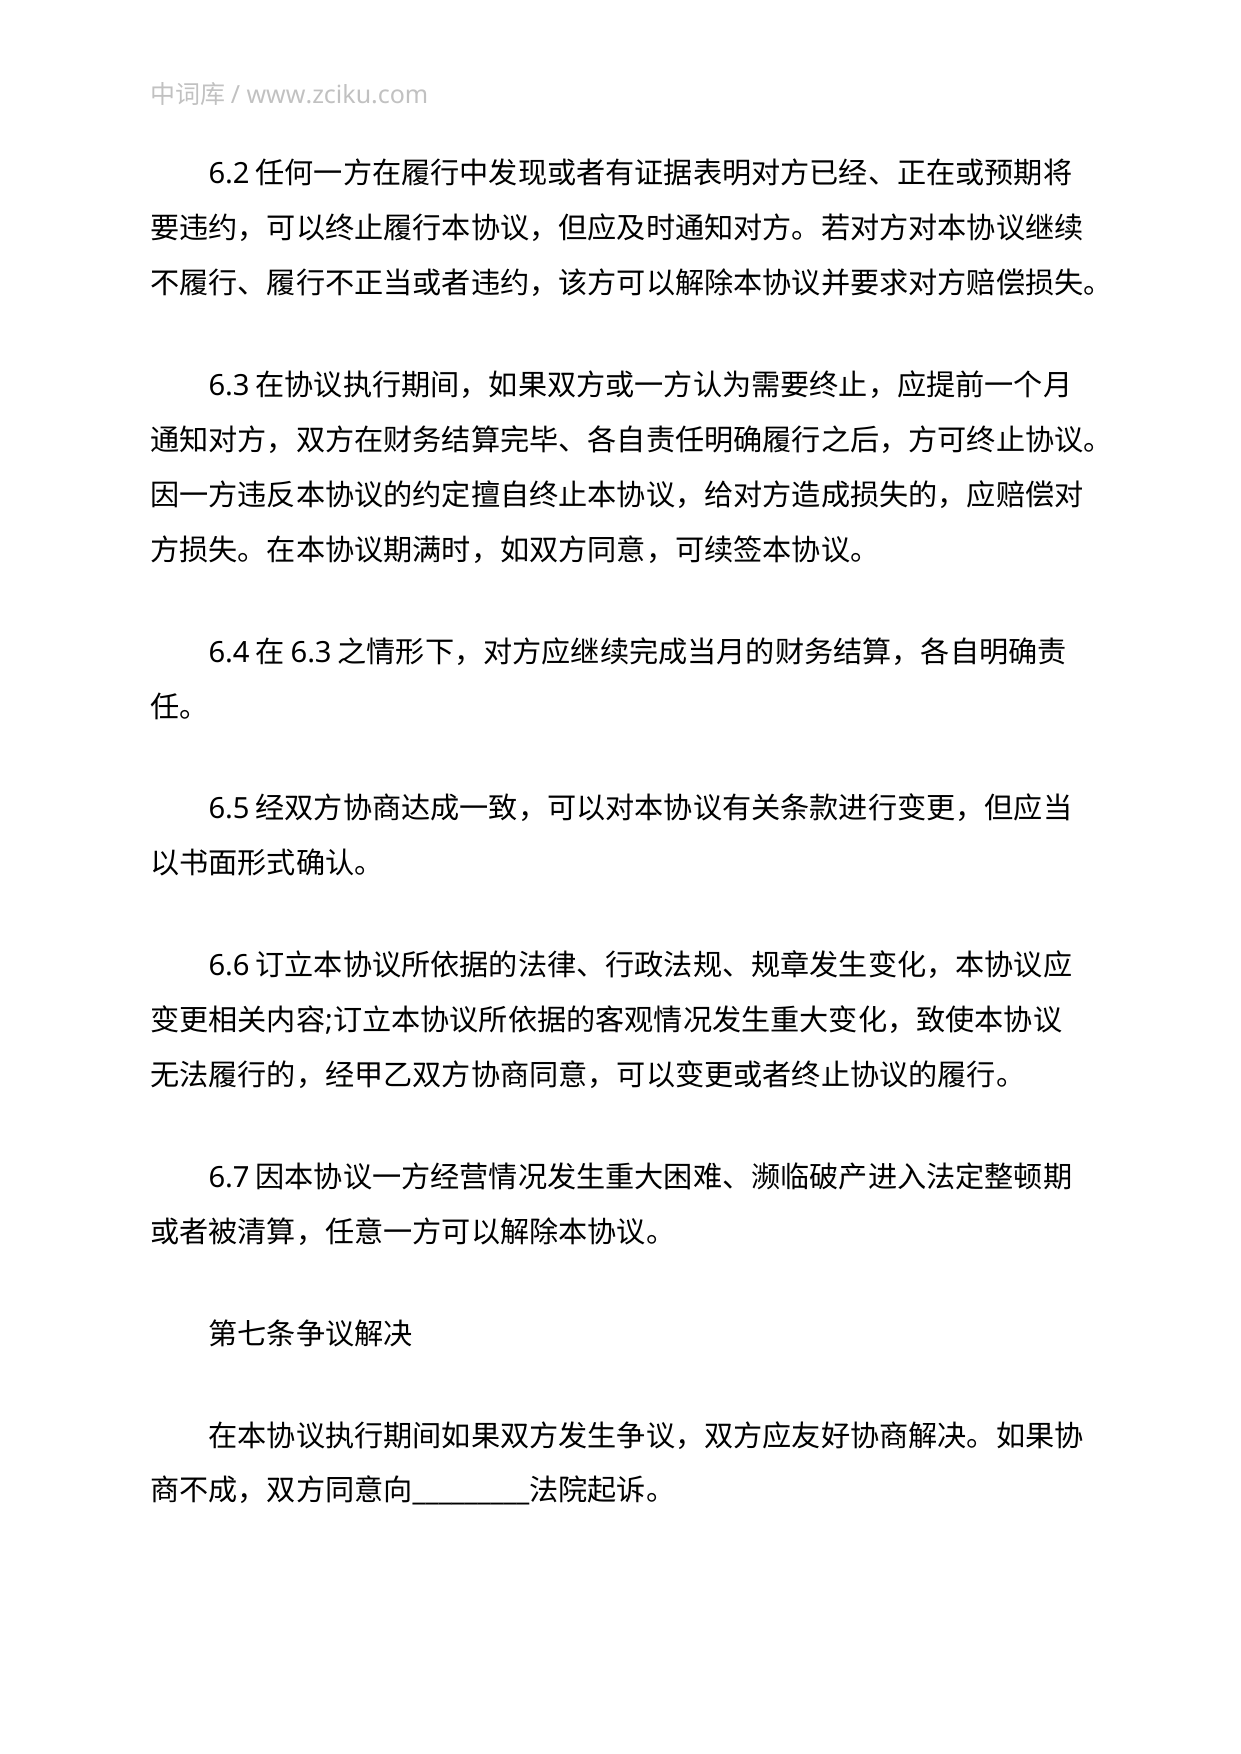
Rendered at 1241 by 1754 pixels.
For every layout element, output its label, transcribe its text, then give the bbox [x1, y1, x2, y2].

text 6.4在6.3之情形下，对方应继续完成当月的财务结算，各自明确责任。 [150, 628, 1090, 726]
text 6.7因本协议一方经营情况发生重大困难、濒临破产进入法定整顿期或者被清算，任意一方可以解除本协议。 [150, 1153, 1090, 1251]
text 第七条争议解决 [150, 1310, 1090, 1353]
text 6.6订立本协议所依据的法律、行政法规、规章发生变化，本协议应变更相关内容;订立本协议所依据的客观情况发生重大变化，致使本协议无法履行的，经甲乙双方协商同意，可以变更或者终止协议的履行。 [150, 942, 1090, 1094]
text 6.2任何一方在履行中发现或者有证据表明对方已经、正在或预期将要违约，可以终止履行本协议，但应及时通知对方。若对方对本协议继续不履行、履行不正当或者违约，该方可以解除本协议并要求对方赔偿损失。 [150, 150, 1090, 302]
text 6.5经双方协商达成一致，可以对本协议有关条款进行变更，但应当以书面形式确认。 [150, 785, 1090, 882]
text 在本协议执行期间如果双方发生争议，双方应友好协商解决。如果协商不成，双方同意向_________法院起诉。 [150, 1412, 1090, 1509]
text 6.3在协议执行期间，如果双方或一方认为需要终止，应提前一个月通知对方，双方在财务结算完毕、各自责任明确履行之后，方可终止协议。因一方违反本协议的约定擅自终止本协议，给对方造成损失的，应赔偿对方损失。在本协议期满时，如双方同意，可续签本协议。 [150, 362, 1090, 569]
